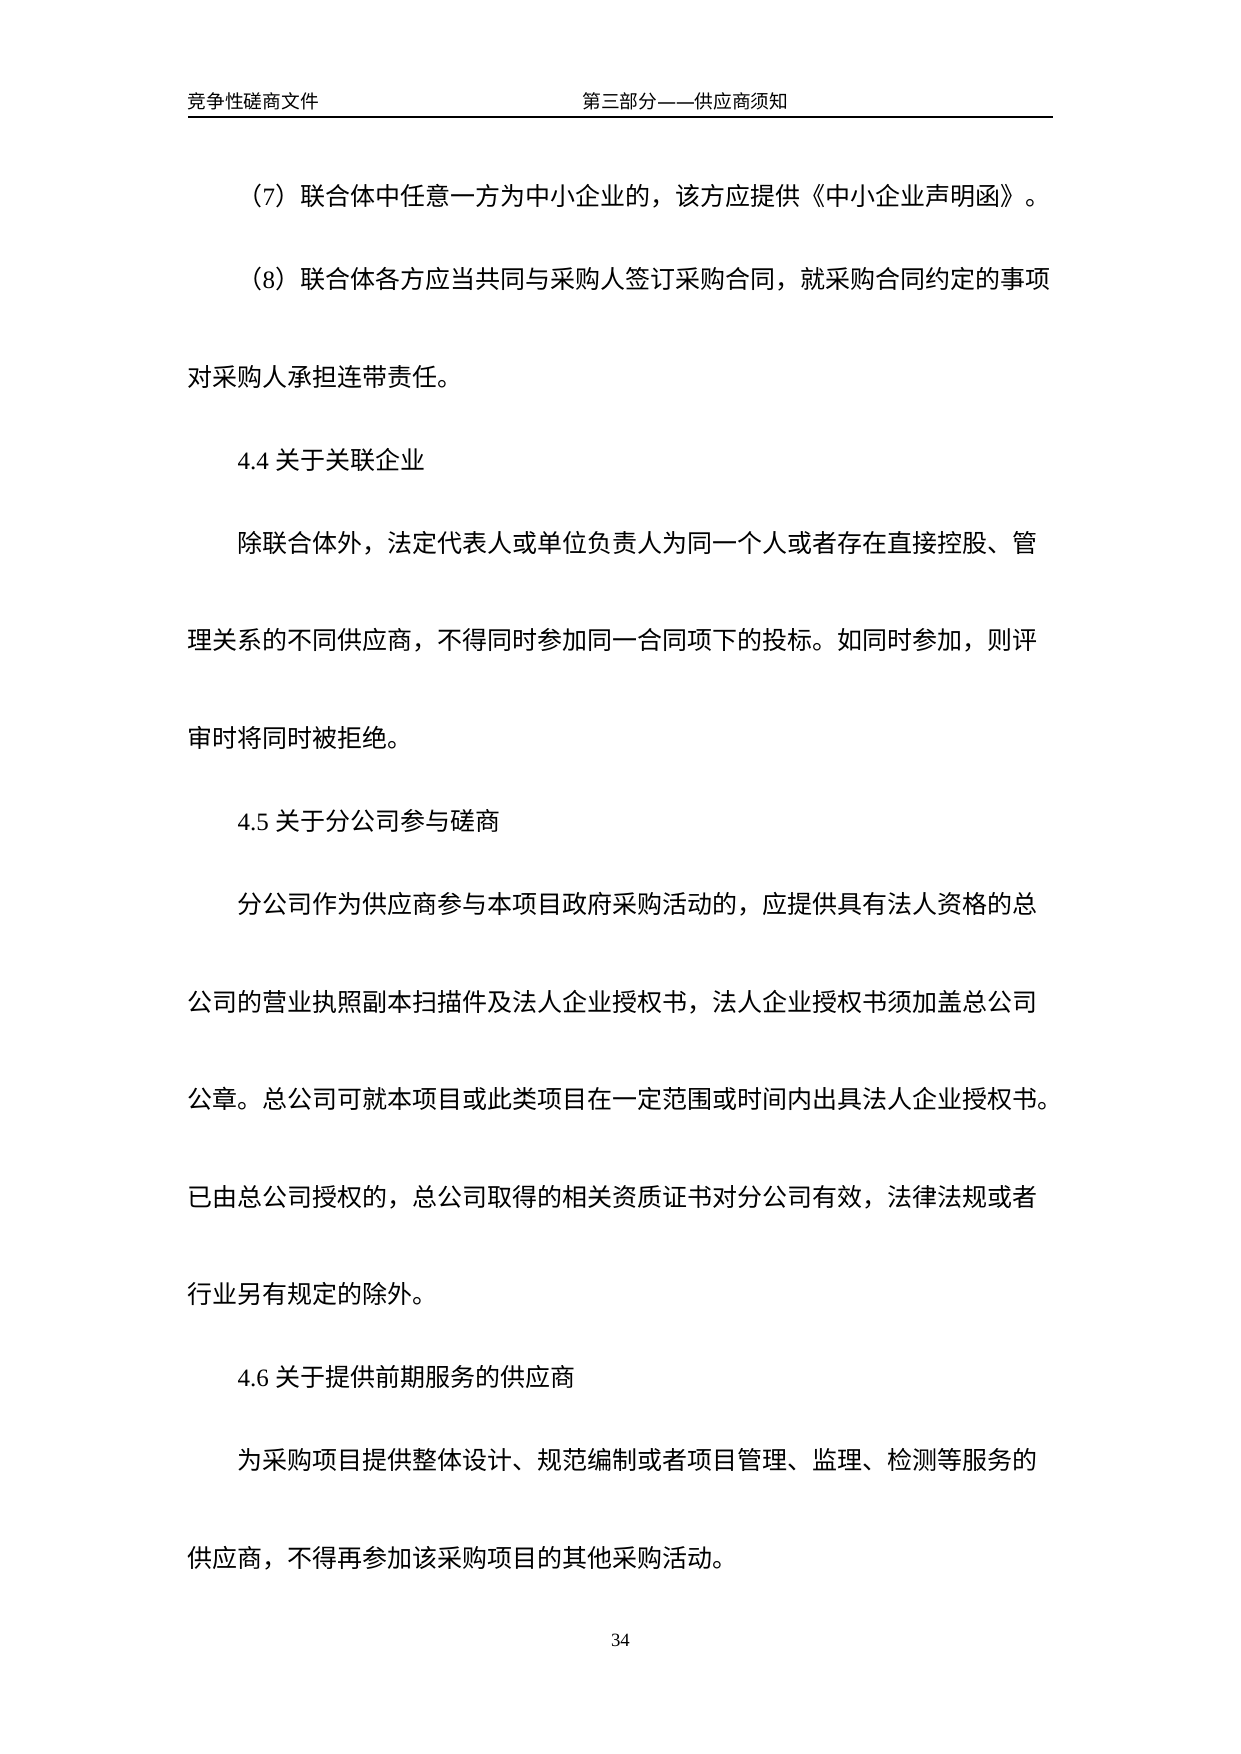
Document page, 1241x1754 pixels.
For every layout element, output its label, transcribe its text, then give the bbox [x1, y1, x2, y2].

text 为采购项目提供整体设计、规范编制或者项目管理、监理、检测等服务的供应商，不得再参加该采购项目的其他采购活动。 [187, 1426, 1053, 1589]
text 除联合体外，法定代表人或单位负责人为同一个人或者存在直接控股、管理关系的不同供应商，不得同时参加同一合同项下的投标。如同时参加，则评审时将同时被拒绝。 [187, 509, 1053, 769]
text （7）联合体中任意一方为中小企业的，该方应提供《中小企业声明函》。 [187, 162, 1053, 227]
text 分公司作为供应商参与本项目政府采购活动的，应提供具有法人资格的总公司的营业执照副本扫描件及法人企业授权书，法人企业授权书须加盖总公司公章。总公司可就本项目或此类项目在一定范围或时间内出具法人企业授权书。已由总公司授权的，总公司取得的相关资质证书对分公司有效，法律法规或者行业另有规定的除外。 [187, 870, 1053, 1325]
text （8）联合体各方应当共同与采购人签订采购合同，就采购合同约定的事项对采购人承担连带责任。 [187, 245, 1053, 408]
text 4.4 关于关联企业 [187, 426, 1053, 491]
text 4.5 关于分公司参与磋商 [187, 787, 1053, 852]
text 4.6 关于提供前期服务的供应商 [187, 1343, 1053, 1408]
